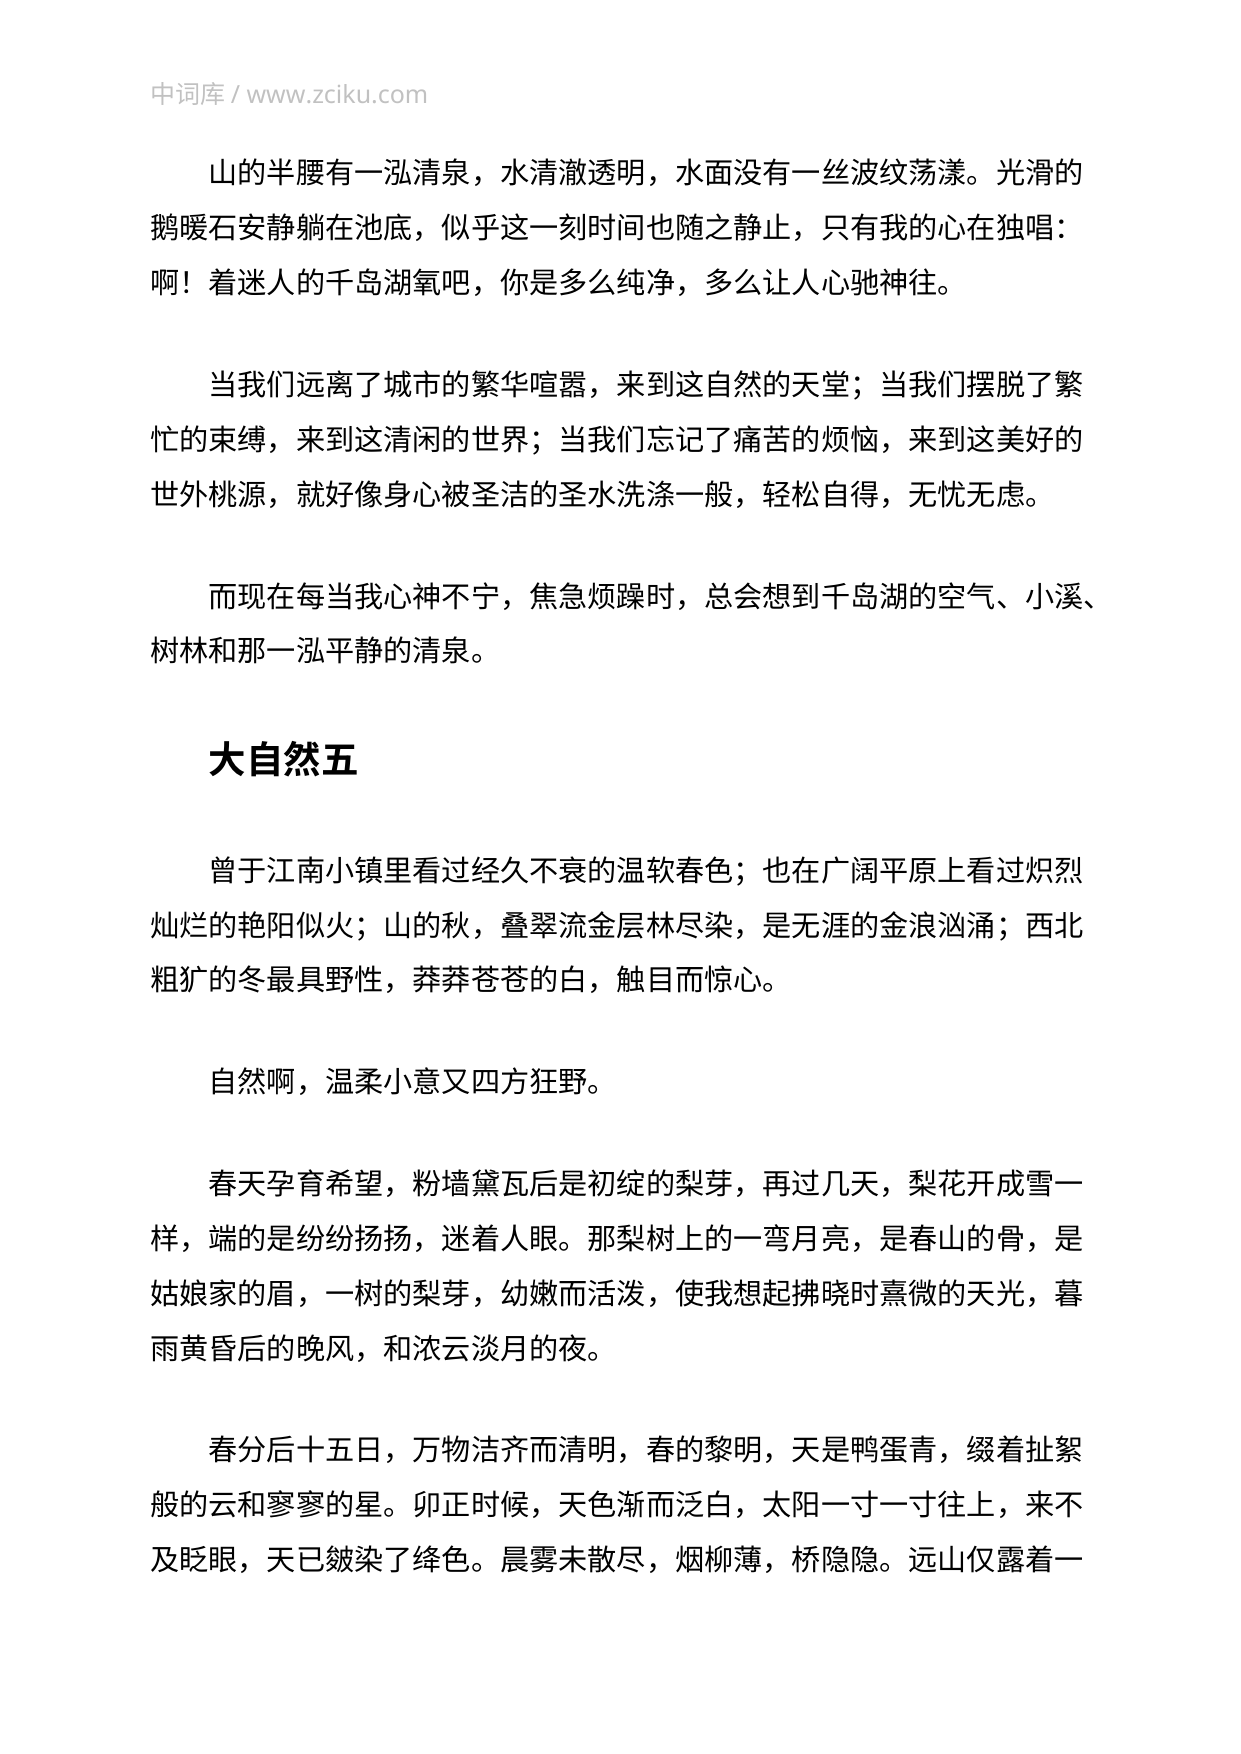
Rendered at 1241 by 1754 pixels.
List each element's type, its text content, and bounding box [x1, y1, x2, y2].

text 曾于江南小镇里看过经久不衰的温软春色；也在广阔平原上看过炽烈灿烂的艳阳似火；山的秋，叠翠流金层林尽染，是无涯的金浪汹涌；西北粗犷的冬最具野性，莽莽苍苍的白，触目而惊心。 [150, 847, 1090, 999]
text 大自然五 [150, 730, 1090, 784]
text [150, 1427, 1090, 1579]
text 自然啊，温柔小意又四方狂野。 [150, 1059, 1090, 1101]
text 山的半腰有一泓清泉，水清澈透明，水面没有一丝波纹荡漾。光滑的鹅暖石安静躺在池底，似乎这一刻时间也随之静止，只有我的心在独唱：啊！着迷人的千岛湖氧吧，你是多么纯净，多么让人心驰神往。 [150, 150, 1090, 302]
text 春天孕育希望，粉墙黛瓦后是初绽的梨芽，再过几天，梨花开成雪一样，端的是纷纷扬扬，迷着人眼。那梨树上的一弯月亮，是春山的骨，是姑娘家的眉，一树的梨芽，幼嫩而活泼，使我想起拂晓时熹微的天光，暮雨黄昏后的晚风，和浓云淡月的夜。 [150, 1161, 1090, 1367]
text 当我们远离了城市的繁华喧嚣，来到这自然的天堂；当我们摆脱了繁忙的束缚，来到这清闲的世界；当我们忘记了痛苦的烦恼，来到这美好的世外桃源，就好像身心被圣洁的圣水洗涤一般，轻松自得，无忧无虑。 [150, 362, 1090, 514]
text 而现在每当我心神不宁，焦急烦躁时，总会想到千岛湖的空气、小溪、树林和那一泓平静的清泉。 [150, 573, 1090, 670]
